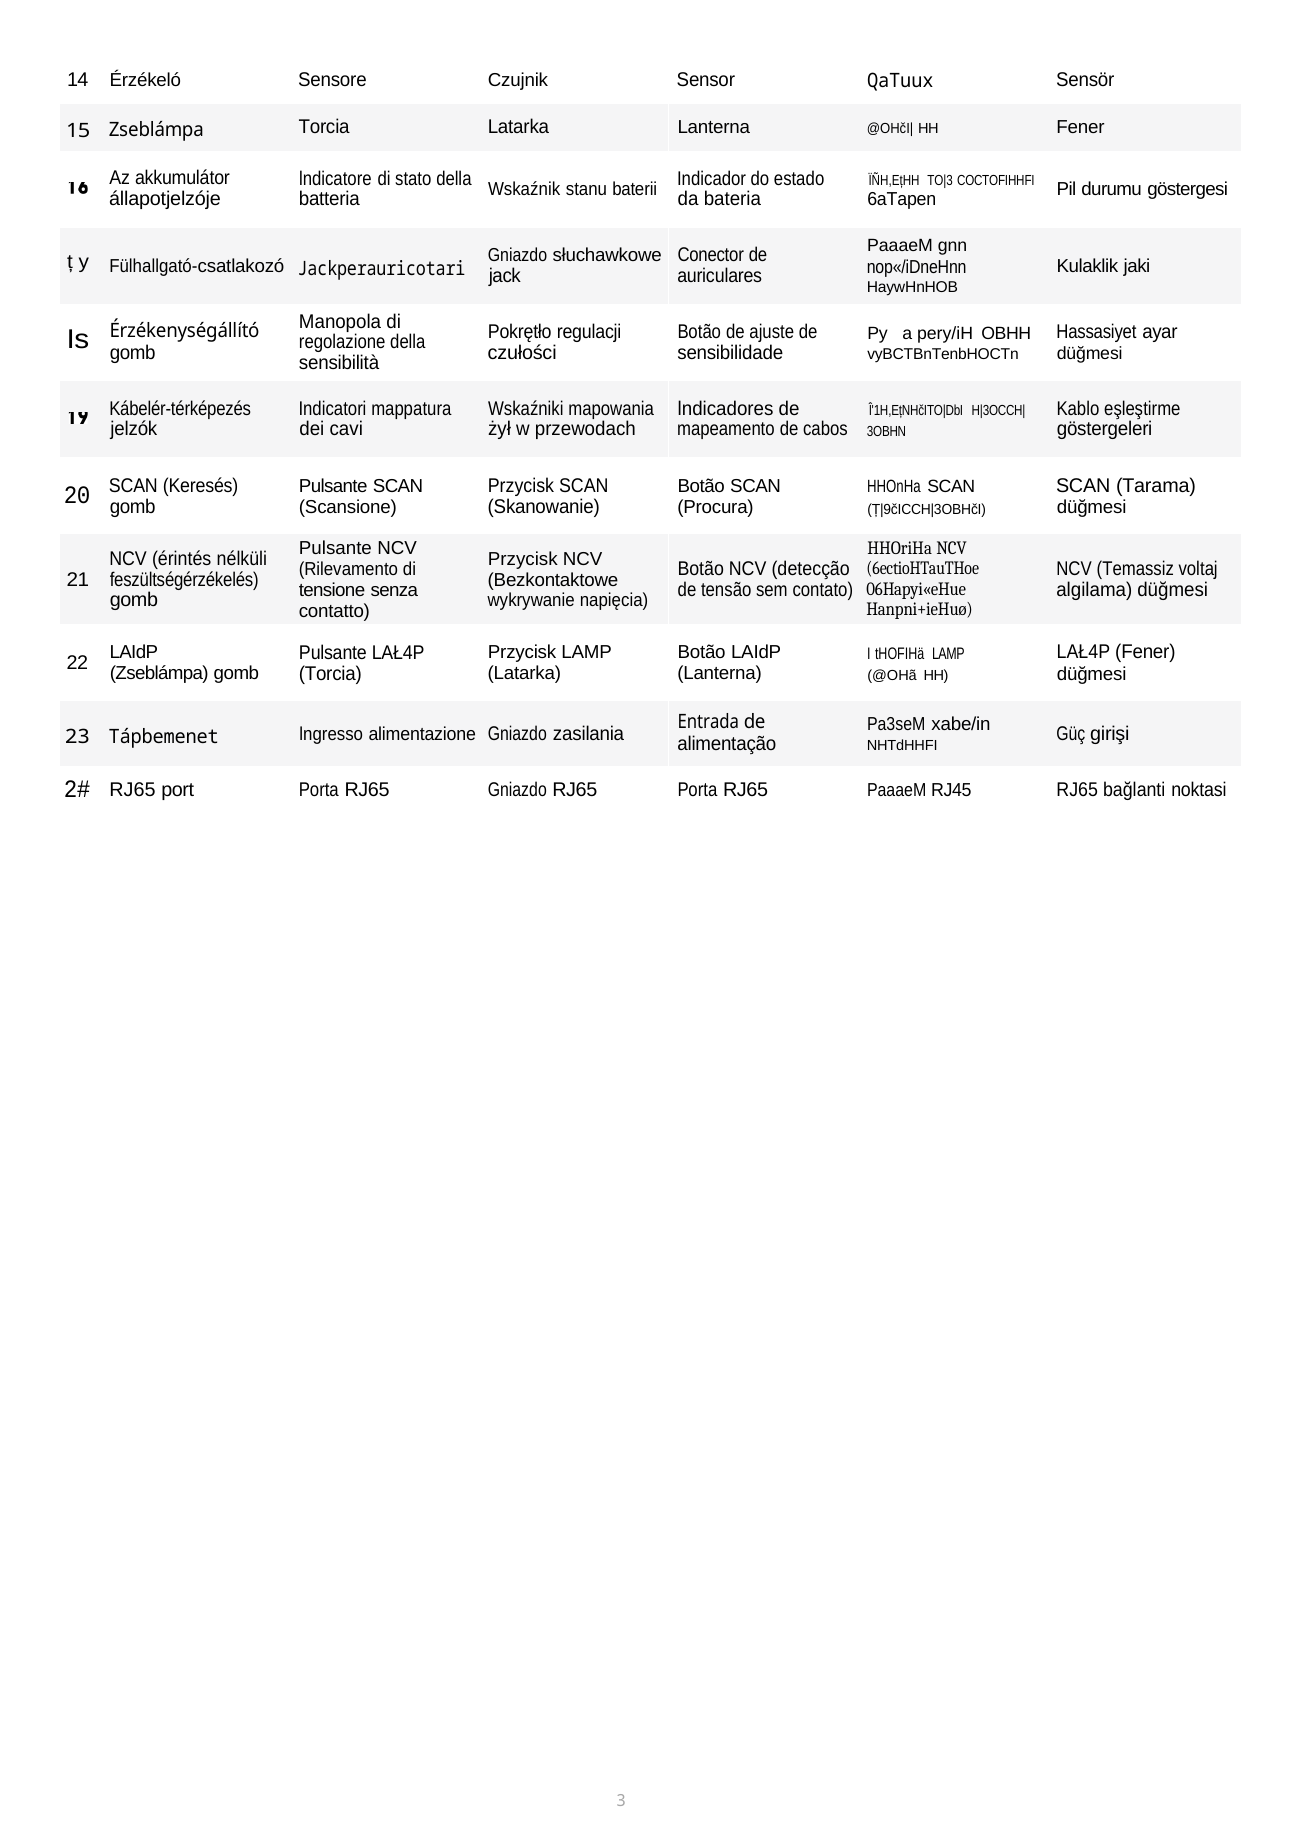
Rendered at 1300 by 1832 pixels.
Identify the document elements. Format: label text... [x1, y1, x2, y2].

table_cell @OHčI| HH [861, 104, 1047, 151]
table_cell Latarka [481, 104, 668, 151]
table_cell PaaaeM gnn nop«/iDneHnn HaywHnHOB [861, 228, 1047, 304]
table_cell NCV (érintés nélküli feszültségérzékelés) gomb [99, 534, 291, 624]
table_cell Is [60, 304, 99, 381]
table_cell Gniazdo zasilania [481, 701, 668, 766]
table_header Czujnik [481, 69, 668, 103]
table_cell HHOnHa SCAN (Ț|9čICCH|3OBHčI) [861, 458, 1047, 534]
table_cell Manopola di regolazione della sensibilità [291, 304, 481, 381]
table_cell Przycisk LAMP (Latarka) [481, 624, 668, 701]
table_cell 22 [60, 624, 99, 701]
table_cell Torcia [291, 104, 481, 151]
table_cell 2# [60, 766, 99, 804]
table_cell Hassasiyet ayar düğmesi [1047, 304, 1241, 381]
picture [68, 182, 88, 194]
picture [68, 412, 88, 424]
table_cell Az akkumulátor állapotjelzóje [99, 151, 291, 227]
table_cell LAIdP (Zseblámpa) gomb [99, 624, 291, 701]
table_cell Botão SCAN (Procura) [669, 458, 861, 534]
table_cell lndicadores de mapeamento de cabos [669, 381, 861, 457]
table_cell Pil durumu göstergesi [1047, 151, 1241, 227]
table_cell Entrada de alimentação [669, 701, 861, 766]
table_cell Tápbemenet [99, 701, 291, 766]
table_cell Fener [1047, 104, 1241, 151]
table_cell Zseblámpa [99, 104, 291, 151]
table_header Sensore [291, 69, 481, 103]
table_header Sensör [1047, 69, 1241, 103]
table_cell NCV (Temassiz voltaj algilama) düğmesi [1047, 534, 1241, 624]
table_cell Kábelér-térképezés jelzók [99, 381, 291, 457]
table_cell lndicatore di stato della batteria [291, 151, 481, 227]
table_cell 15 [60, 104, 99, 151]
table_cell RJ65 bağlanti noktasi [1047, 766, 1241, 804]
table_header 14 [60, 69, 99, 103]
table_cell I tHOFIHä LAMP (@OHã HH) [861, 624, 1047, 701]
table_cell Porta RJ65 [291, 766, 481, 804]
table_cell Wskaźniki mapowania żył w przewodach [481, 381, 668, 457]
table_cell SCAN (Keresés) gomb [99, 458, 291, 534]
table_cell 23 [60, 701, 99, 766]
table_cell Przycisk NCV (Bezkontaktowe wykrywanie napięcia) [481, 534, 668, 624]
table_cell PaaaeM RJ45 [861, 766, 1047, 804]
table_cell Pokrętło regulacji czułości [481, 304, 668, 381]
table_cell Î'1H,EțNHčITO|DbI H|3OCCH|3OBHN [861, 381, 1047, 457]
table_cell lngresso alimentazione [291, 701, 481, 766]
table_cell LAŁ4P (Fener) düğmesi [1047, 624, 1241, 701]
table_cell Kablo eşleştirme göstergeleri [1047, 381, 1241, 457]
table_cell Botão LAIdP (Lanterna) [669, 624, 861, 701]
table_cell Gniazdo RJ65 [481, 766, 668, 804]
table_cell Pulsante NCV (Rilevamento di tensione senza contatto) [291, 534, 481, 624]
table_cell RJ65 port [99, 766, 291, 804]
table_cell Porta RJ65 [669, 766, 861, 804]
table_cell Érzékenységállító gomb [99, 304, 291, 381]
table_cell 20 [60, 458, 99, 534]
table_cell Güç girişi [1047, 701, 1241, 766]
table_cell Fülhallgató-csatlakozó [99, 228, 291, 304]
table_cell ÏÑH,EțHH TO|3 COCTOFIHHFI 6aTapen [861, 151, 1047, 227]
table_cell Przycisk SCAN (Skanowanie) [481, 458, 668, 534]
table_header Érzékeló [99, 69, 291, 103]
table_cell [60, 381, 99, 457]
table_cell Wskaźnik stanu baterii [481, 151, 668, 227]
table_cell Conector de auriculares [669, 228, 861, 304]
table_cell Kulaklik jaki [1047, 228, 1241, 304]
table_cell Botão de ajuste de sensibilidade [669, 304, 861, 381]
table_cell Indicatori mappatura dei cavi [291, 381, 481, 457]
table_cell Gniazdo słuchawkowe jack [481, 228, 668, 304]
table_cell 21 [60, 534, 99, 624]
table_cell Botão NCV (detecção de tensão sem contato) [669, 534, 861, 624]
table_cell Py a pery/iH OBHH vyBCTBnTenbHOCTn [861, 304, 1047, 381]
table_cell SCAN (Tarama) düğmesi [1047, 458, 1241, 534]
table_header QaTuux [861, 69, 1047, 103]
table_cell Jackperauricotari [291, 228, 481, 304]
table_cell [60, 151, 99, 227]
table_cell Pulsante SCAN (Scansione) [291, 458, 481, 534]
table_cell Lanterna [669, 104, 861, 151]
table_cell Pa3seM xabe/in NHTdHHFI [861, 701, 1047, 766]
table_cell Pulsante LAŁ4P (Torcia) [291, 624, 481, 701]
table_cell Indicador do estado da bateria [669, 151, 861, 227]
table_header Sensor [669, 69, 861, 103]
table_cell HHOriHa NCV (6ectioHTauTHoe 06Hapyi«eHue Hanpni+ieHuø) [861, 534, 1047, 624]
table_cell ț y [60, 228, 99, 304]
